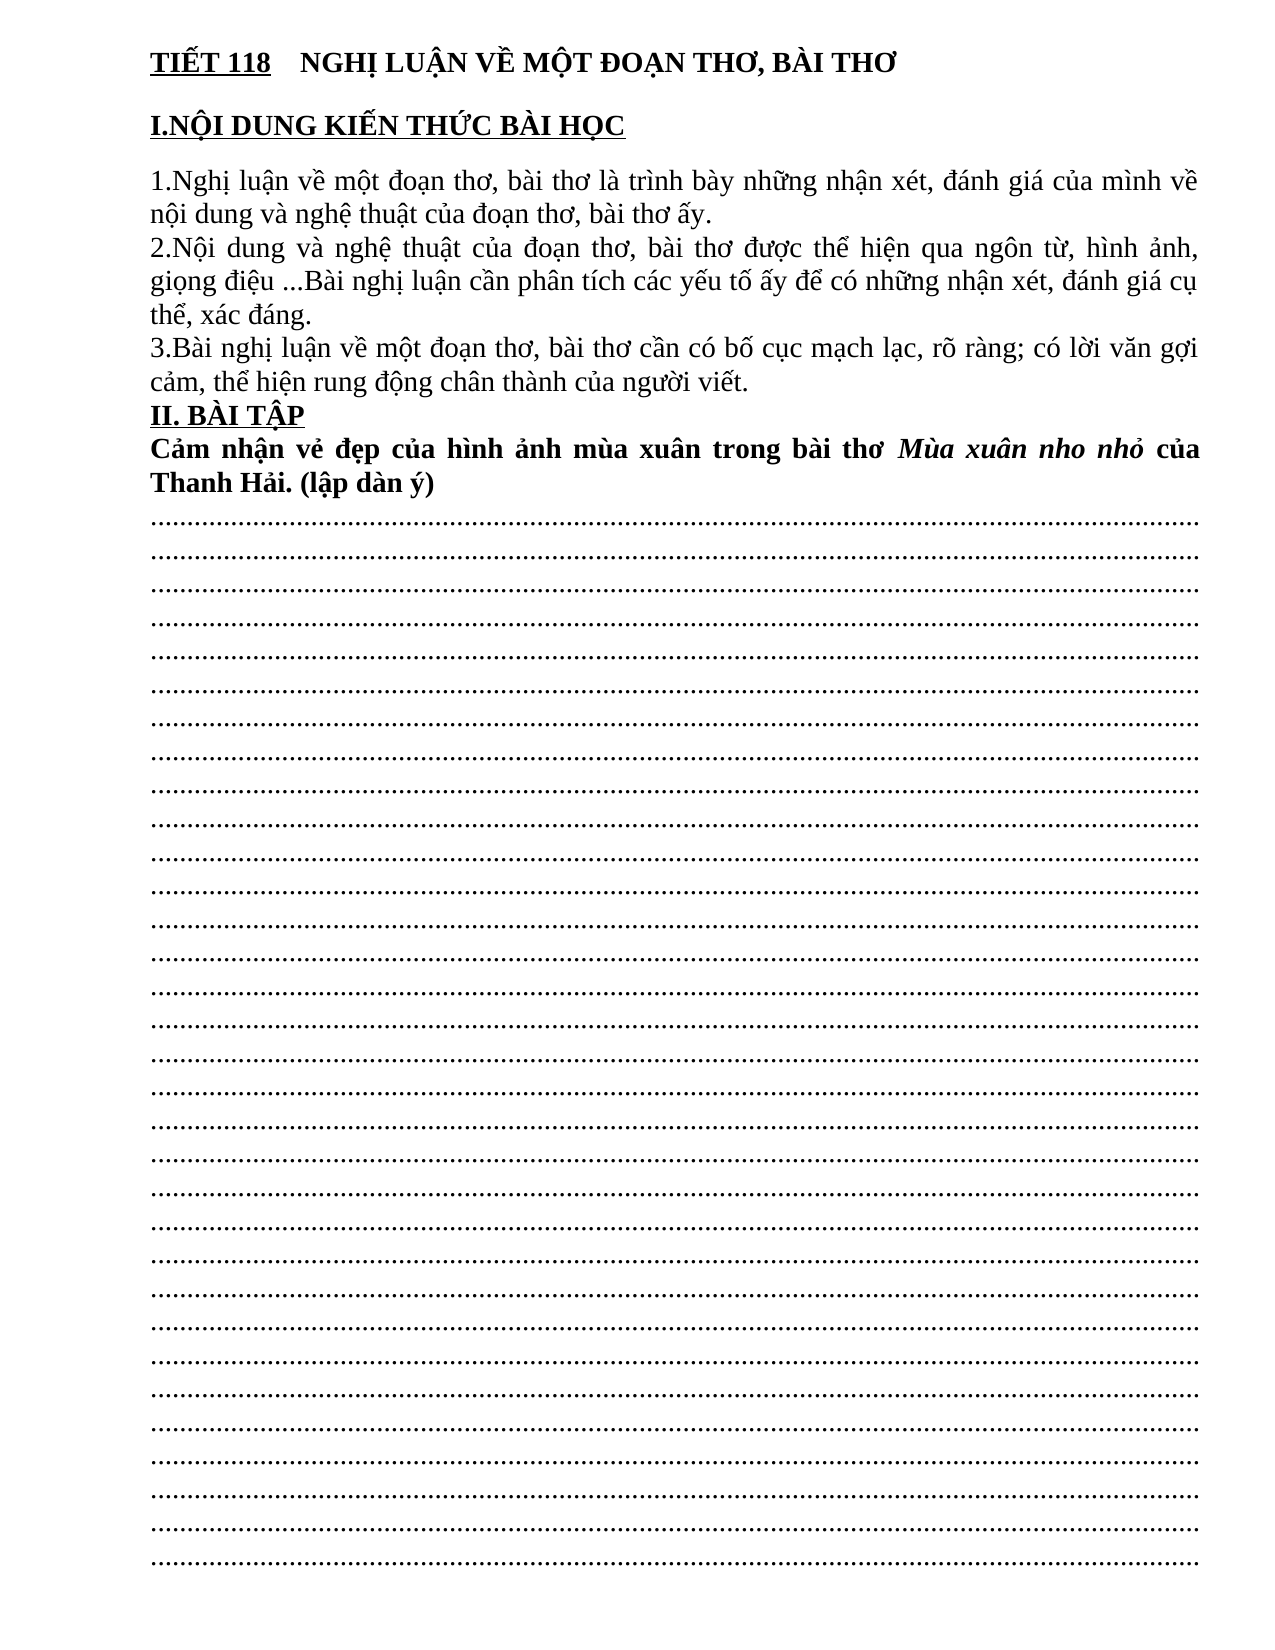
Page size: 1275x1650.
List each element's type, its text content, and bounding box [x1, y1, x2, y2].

text TIẾT 118 NGHỊ LUẬN VỀ MỘT ĐOẠN THƠ, BÀI THƠ [150, 45, 1200, 78]
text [150, 498, 1200, 1572]
text II. BÀI TẬP [150, 398, 1200, 431]
text Cảm nhận vẻ đẹp của hình ảnh mùa xuân trong bài thơ Mùa xuân nho nhỏ của Thanh Hải. (lập dàn ý) [150, 431, 1200, 498]
text 3.Bài nghị luận về một đoạn thơ, bài thơ cần có bố cục mạch lạc, rõ ràng; có lời văn gợi cảm, thể hiện rung động chân thành của người viết. [150, 331, 1200, 398]
text 2.Nội dung và nghệ thuật của đoạn thơ, bài thơ được thể hiện qua ngôn từ, hình ảnh, giọng điệu ...Bài nghị luận cần phân tích các yếu tố ấy để có những nhận xét, đánh giá cụ thể, xác đáng. [150, 230, 1200, 331]
text 1.Nghị luận về một đoạn thơ, bài thơ là trình bày những nhận xét, đánh giá của mình về nội dung và nghệ thuật của đoạn thơ, bài thơ ấy. [150, 163, 1200, 230]
text I.NỘI DUNG KIẾN THỨC BÀI HỌC [150, 108, 1200, 142]
